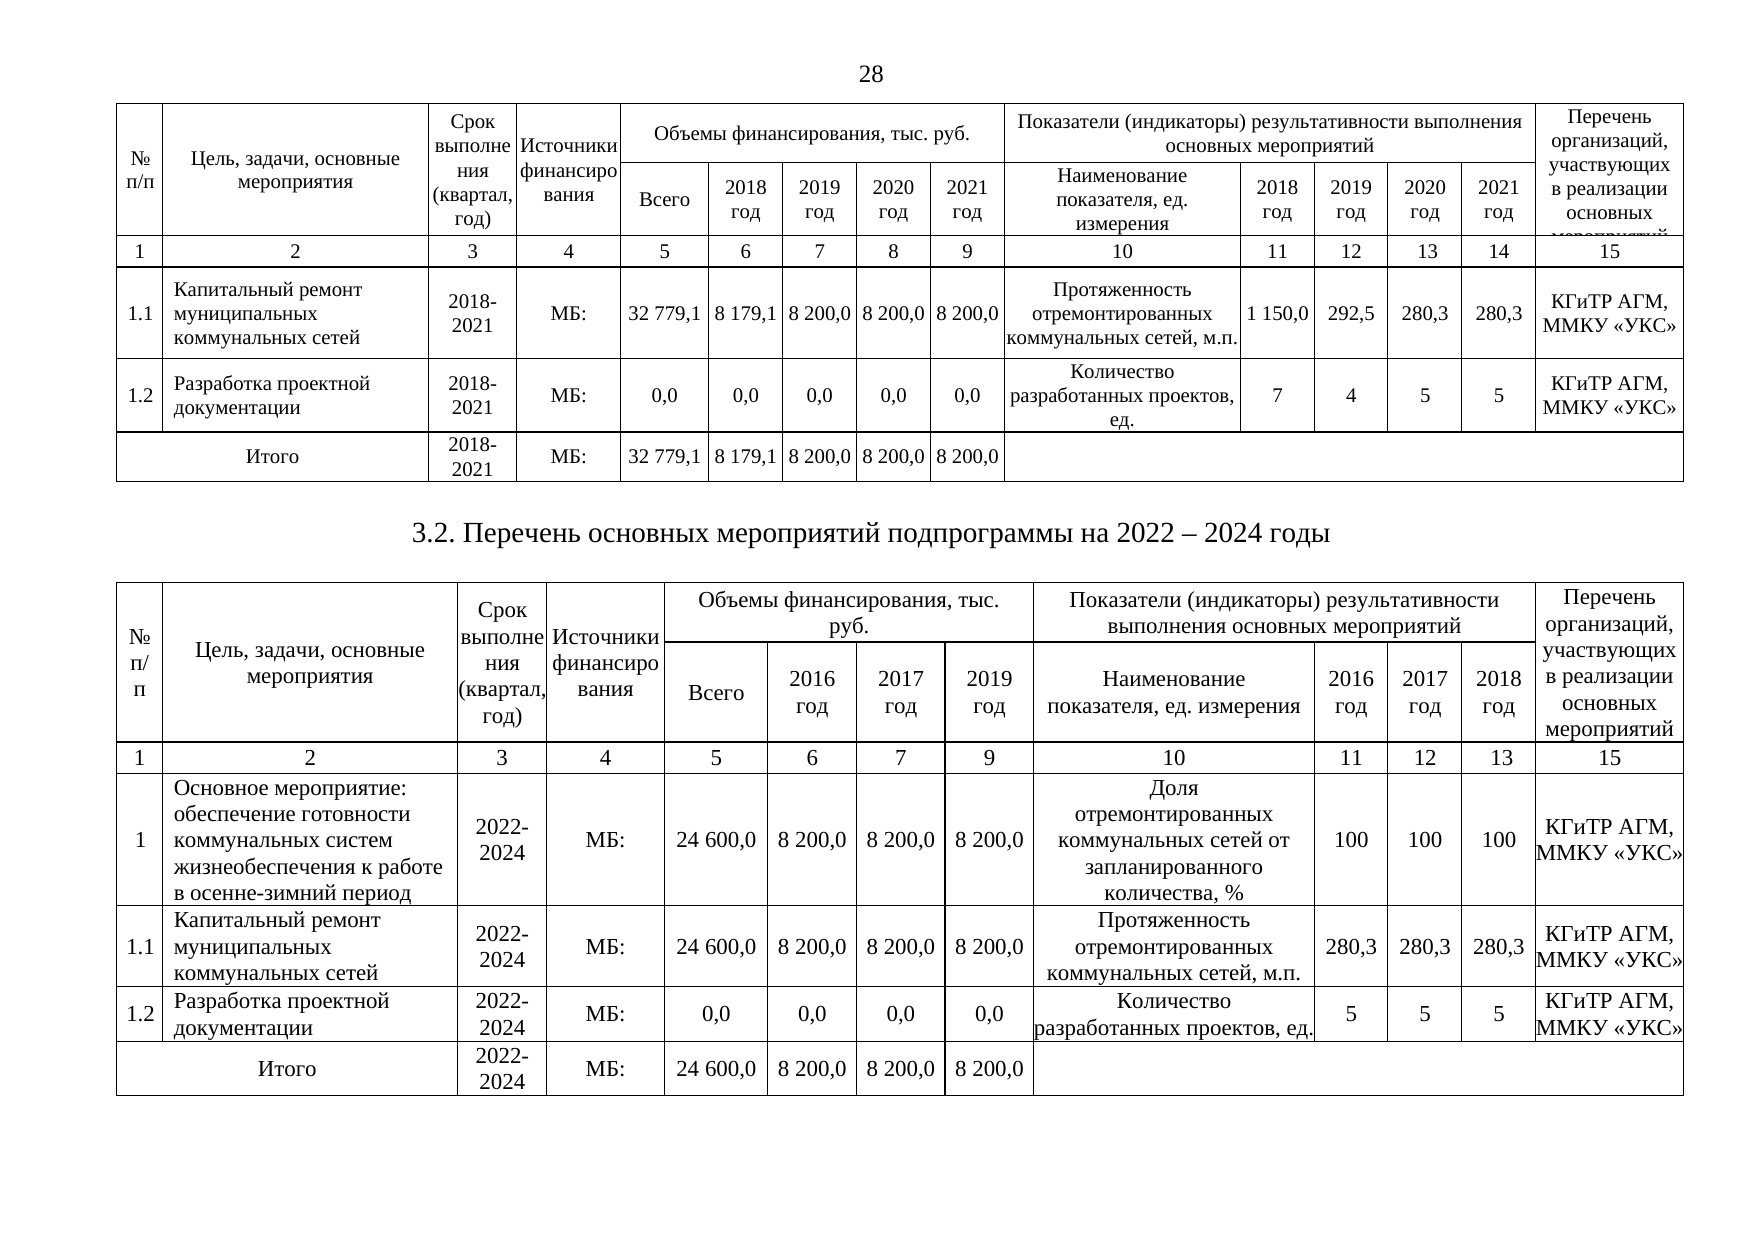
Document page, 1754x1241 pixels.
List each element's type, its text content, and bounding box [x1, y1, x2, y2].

table_cell МБ: [547, 1042, 664, 1095]
table_cell 9 [931, 236, 1004, 266]
table_cell 2020 год [857, 163, 930, 235]
table_cell 292,5 [1315, 268, 1387, 358]
table_cell 0,0 [783, 359, 856, 431]
table_cell 11 [1315, 743, 1387, 773]
table_header Источники финансиро вания [547, 583, 664, 741]
table_cell 7 [857, 743, 944, 773]
table_cell 12 [1315, 236, 1387, 266]
table_cell Наименование показателя, ед. измерения [1034, 643, 1314, 741]
table_cell 2020 год [1388, 163, 1461, 235]
table_cell 2016 год [768, 643, 856, 741]
table_cell 15 [1536, 236, 1683, 266]
table_cell Доля отремонтированных коммунальных сетей от запланированного количества, % [1034, 774, 1314, 905]
table_cell 4 [517, 236, 620, 266]
table_cell 3 [458, 743, 546, 773]
table_cell 8 200,0 [768, 906, 856, 986]
table_cell Капитальный ремонт муниципальных коммунальных сетей [163, 268, 428, 358]
table_cell 2018-2021 [429, 359, 516, 431]
table_cell 24 600,0 [665, 906, 767, 986]
table_cell 280,3 [1315, 906, 1387, 986]
table_cell Всего [665, 643, 767, 741]
table_cell 0,0 [857, 359, 930, 431]
table_cell 2022-2024 [458, 987, 546, 1041]
table_cell 10 [1005, 236, 1240, 266]
table_cell МБ: [517, 433, 620, 481]
table_cell 8 200,0 [768, 1042, 856, 1095]
table_cell 1 [117, 236, 162, 266]
table_cell 6 [709, 236, 782, 266]
text 3.2. Перечень основных мероприятий подпрограммы на 2022 – 2024 годы [118, 515, 1624, 549]
table_cell 100 [1388, 774, 1461, 905]
table_cell Наименование показателя, ед. измерения [1005, 163, 1240, 235]
table_header Срок выполне ния (квартал, год) [429, 104, 516, 235]
table_header № п/п [117, 104, 162, 235]
table_cell 0,0 [709, 359, 782, 431]
table_cell КГиТР АГМ, ММКУ «УКС» [1536, 774, 1683, 905]
table_cell Всего [621, 163, 708, 235]
table_cell 1 [117, 743, 162, 773]
table_cell Итого [117, 1042, 457, 1095]
table_cell 9 [946, 743, 1033, 773]
table_cell 2018 год [1241, 163, 1314, 235]
table_cell 8 200,0 [931, 268, 1004, 358]
table_cell 2019 год [946, 643, 1033, 741]
table_cell МБ: [547, 906, 664, 986]
table_cell 8 200,0 [857, 268, 930, 358]
table_cell 5 [1388, 359, 1461, 431]
table_cell 13 [1462, 743, 1535, 773]
table_cell 3 [429, 236, 516, 266]
table_cell 24 600,0 [665, 774, 767, 905]
table_cell Протяженность отремонтированных коммунальных сетей, м.п. [1005, 268, 1240, 358]
table_cell 2 [163, 236, 428, 266]
table_cell 1.1 [117, 906, 162, 986]
table_cell 0,0 [665, 987, 767, 1041]
table_cell 2018 год [709, 163, 782, 235]
table_cell 4 [1315, 359, 1387, 431]
table_cell 5 [621, 236, 708, 266]
table_cell 8 200,0 [931, 433, 1004, 481]
table_header Цель, задачи, основные мероприятия [163, 104, 428, 235]
table_cell МБ: [517, 268, 620, 358]
table_cell 100 [1462, 774, 1535, 905]
table_cell КГиТР АГМ, ММКУ «УКС» [1536, 987, 1683, 1041]
table_cell 13 [1388, 236, 1461, 266]
table_cell 0,0 [768, 987, 856, 1041]
table_cell 8 [857, 236, 930, 266]
table_cell [1034, 1042, 1683, 1095]
table_cell 8 200,0 [857, 1042, 944, 1095]
table_cell 2019 год [783, 163, 856, 235]
table_cell 0,0 [946, 987, 1033, 1041]
table_cell 2021 год [931, 163, 1004, 235]
table_cell 4 [547, 743, 664, 773]
table_cell 8 200,0 [857, 774, 944, 905]
table_header Источники финансиро вания [517, 104, 620, 235]
table_cell МБ: [517, 359, 620, 431]
table_cell 8 200,0 [768, 774, 856, 905]
table_cell 2019 год [1315, 163, 1387, 235]
table_cell 2018-2021 [429, 268, 516, 358]
table_cell 6 [768, 743, 856, 773]
table_header № п/п [117, 583, 162, 741]
table_cell КГиТР АГМ, ММКУ «УКС» [1536, 906, 1683, 986]
table_cell Капитальный ремонт муниципальных коммунальных сетей [163, 906, 457, 986]
table_cell 1 [117, 774, 162, 905]
table_cell 2022-2024 [458, 906, 546, 986]
table_header Объемы финансирования, тыс. руб. [665, 583, 1033, 641]
table_cell 8 179,1 [709, 268, 782, 358]
table_cell 8 200,0 [946, 906, 1033, 986]
table_cell 32 779,1 [621, 433, 708, 481]
table_cell 2018-2021 [429, 433, 516, 481]
table_cell 100 [1315, 774, 1387, 905]
table_cell 2018 год [1462, 643, 1535, 741]
table_cell 7 [1241, 359, 1314, 431]
table_cell МБ: [547, 774, 664, 905]
table_cell Итого [117, 433, 428, 481]
table_cell 7 [783, 236, 856, 266]
table_cell Основное мероприятие: обеспечение готовности коммунальных систем жизнеобеспечения к работе в осенне-зимний период [163, 774, 457, 905]
table_cell 5 [1462, 987, 1535, 1041]
table_cell Количество разработанных проектов, ед. [1034, 987, 1314, 1041]
table_cell 10 [1034, 743, 1314, 773]
table_cell 5 [665, 743, 767, 773]
table_cell МБ: [547, 987, 664, 1041]
table_cell 1.2 [117, 987, 162, 1041]
table_cell КГиТР АГМ, ММКУ «УКС» [1536, 268, 1683, 358]
table_cell 32 779,1 [621, 268, 708, 358]
table_cell 8 200,0 [946, 774, 1033, 905]
table_cell КГиТР АГМ, ММКУ «УКС» [1536, 359, 1683, 431]
table_cell 1.1 [117, 268, 162, 358]
table_cell 8 200,0 [857, 433, 930, 481]
table_cell 1.2 [117, 359, 162, 431]
table_header Перечень организаций, участвующих в реализации основных мероприятий [1536, 104, 1683, 235]
table_header Перечень организаций, участвующих в реализации основных мероприятий [1536, 583, 1683, 741]
table_header Срок выполне ния (квартал, год) [458, 583, 546, 741]
table_cell 5 [1315, 987, 1387, 1041]
table_header Цель, задачи, основные мероприятия [163, 583, 457, 741]
table_cell 280,3 [1462, 906, 1535, 986]
table_cell 5 [1462, 359, 1535, 431]
table_cell 280,3 [1388, 268, 1461, 358]
table_cell 8 200,0 [857, 906, 944, 986]
table_cell 2017 год [857, 643, 944, 741]
table_cell 2021 год [1462, 163, 1535, 235]
table_header Показатели (индикаторы) результативности выполнения основных мероприятий [1005, 104, 1535, 162]
table_cell Разработка проектной документации [163, 987, 457, 1041]
table_header Показатели (индикаторы) результативности выполнения основных мероприятий [1034, 583, 1535, 641]
table_cell 12 [1388, 743, 1461, 773]
table_cell 11 [1241, 236, 1314, 266]
table_cell 5 [1388, 987, 1461, 1041]
table_cell [1005, 433, 1683, 481]
table_cell 2022-2024 [458, 774, 546, 905]
table_cell 2022-2024 [458, 1042, 546, 1095]
table_cell 24 600,0 [665, 1042, 767, 1095]
table_cell 15 [1536, 743, 1683, 773]
table_cell 8 200,0 [783, 433, 856, 481]
table_cell 2017 год [1388, 643, 1461, 741]
table_cell Разработка проектной документации [163, 359, 428, 431]
table_cell 8 200,0 [783, 268, 856, 358]
table_header Объемы финансирования, тыс. руб. [621, 104, 1004, 162]
table_cell 8 179,1 [709, 433, 782, 481]
table_cell 280,3 [1462, 268, 1535, 358]
table_cell 2016 год [1315, 643, 1387, 741]
table_cell 0,0 [621, 359, 708, 431]
table_cell 8 200,0 [946, 1042, 1033, 1095]
table_cell Количество разработанных проектов, ед. [1005, 359, 1240, 431]
table_cell 14 [1462, 236, 1535, 266]
table_cell 0,0 [931, 359, 1004, 431]
table_cell 1 150,0 [1241, 268, 1314, 358]
table_cell 280,3 [1388, 906, 1461, 986]
table_cell Протяженность отремонтированных коммунальных сетей, м.п. [1034, 906, 1314, 986]
table_cell 2 [163, 743, 457, 773]
table_cell 0,0 [857, 987, 944, 1041]
